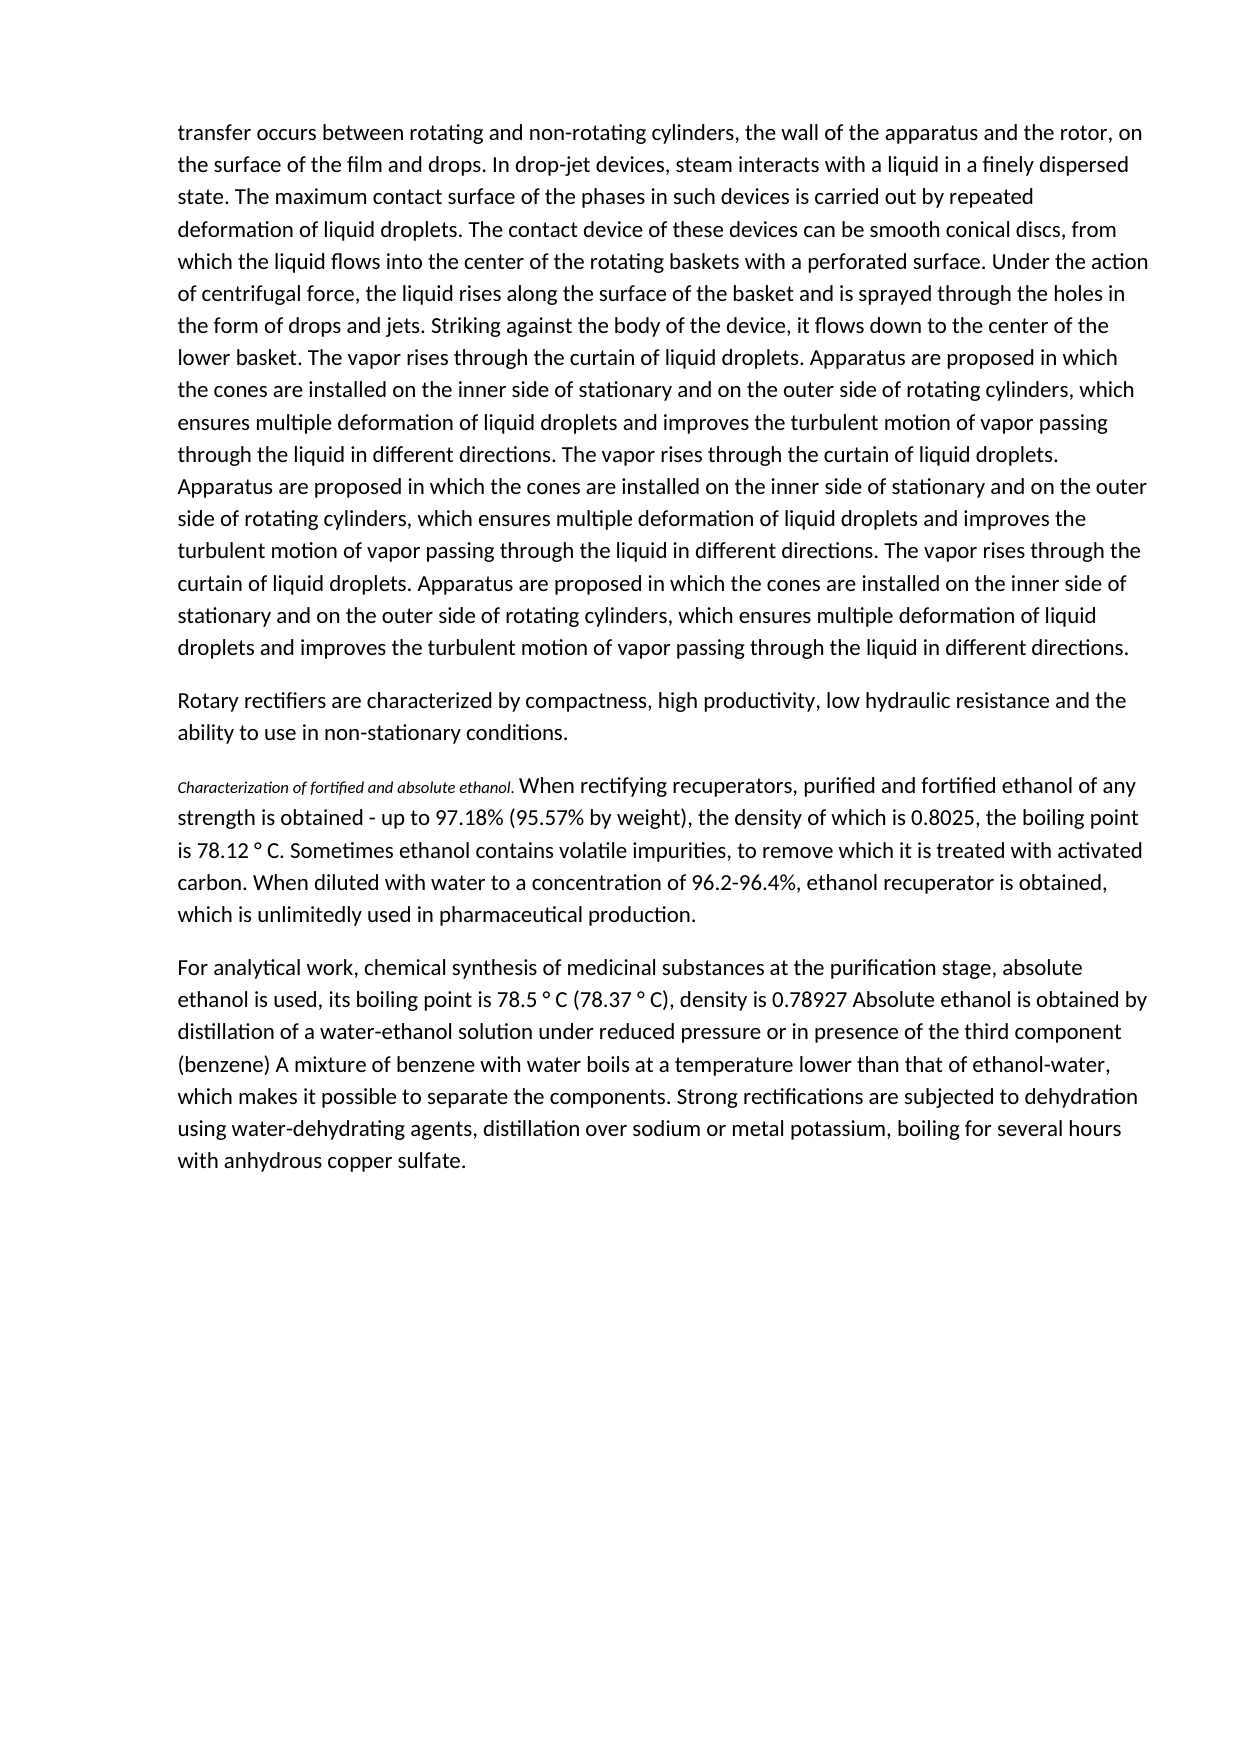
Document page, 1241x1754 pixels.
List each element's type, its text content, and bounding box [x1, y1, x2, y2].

text For analytical work, chemical synthesis of medicinal substances at the purification stage, absolute ethanol is used, its boiling point is 78.5 ° C (78.37 ° C), density is 0.78927 Absolute ethanol is obtained by distillation of a water-ethanol solution under reduced pressure or in presence of the third component (benzene) A mixture of benzene with water boils at a temperature lower than that of ethanol-water, which makes it possible to separate the components. Strong rectifications are subjected to dehydration using water-dehydrating agents, distillation over sodium or metal potassium, boiling for several hours with anhydrous copper sulfate. [177, 953, 1152, 1174]
text Rotary rectifiers are characterized by compactness, high productivity, low hydraulic resistance and the ability to use in non-stationary conditions. [177, 686, 1152, 746]
text Characterization of fortified and absolute ethanol. When rectifying recuperators, purified and fortified ethanol of any strength is obtained - up to 97.18% (95.57% by weight), the density of which is 0.8025, the boiling point is 78.12 ° C. Sometimes ethanol contains volatile impurities, to remove which it is treated with activated carbon. When diluted with water to a concentration of 96.2-96.4%, ethanol recuperator is obtained, which is unlimitedly used in pharmaceutical production. [177, 771, 1152, 928]
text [177, 118, 1152, 661]
